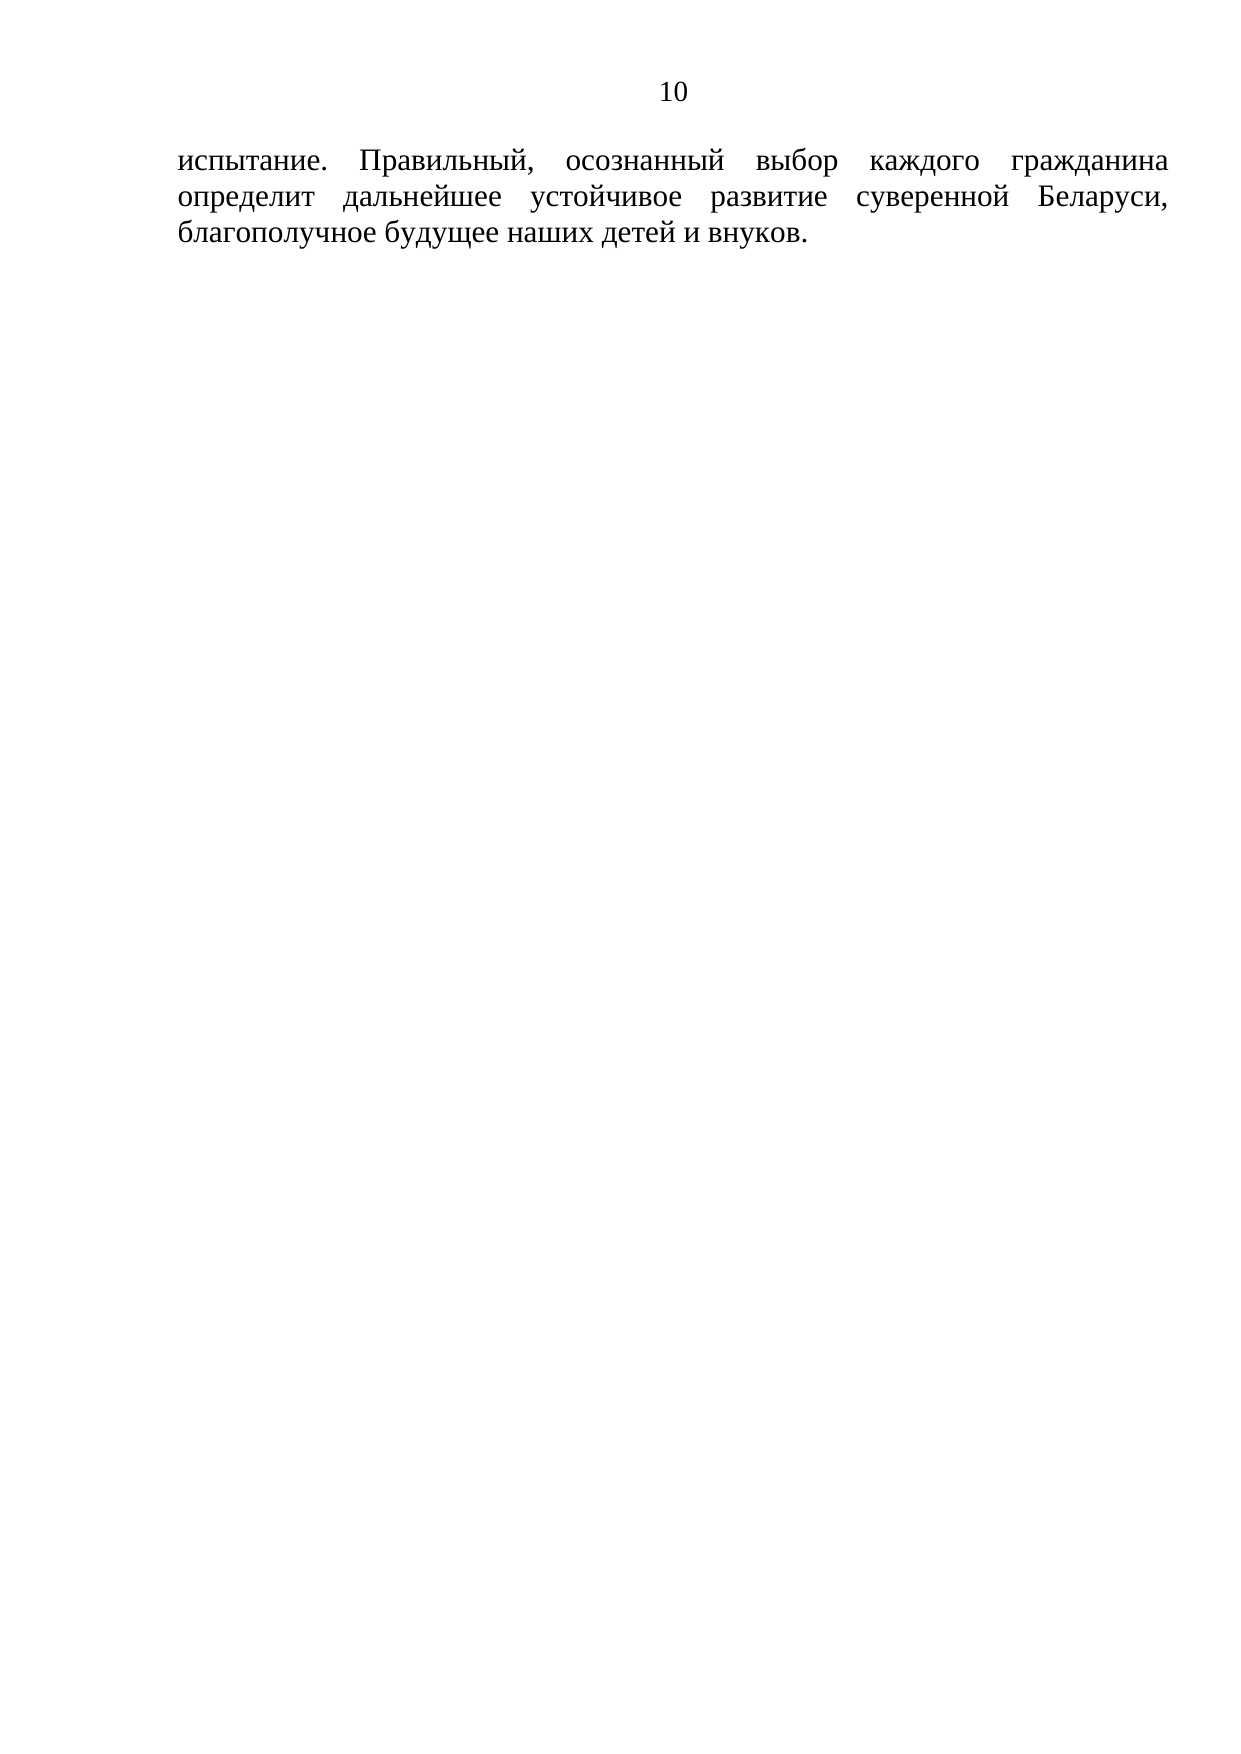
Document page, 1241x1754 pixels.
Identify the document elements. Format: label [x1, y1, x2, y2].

text [177, 141, 1169, 249]
